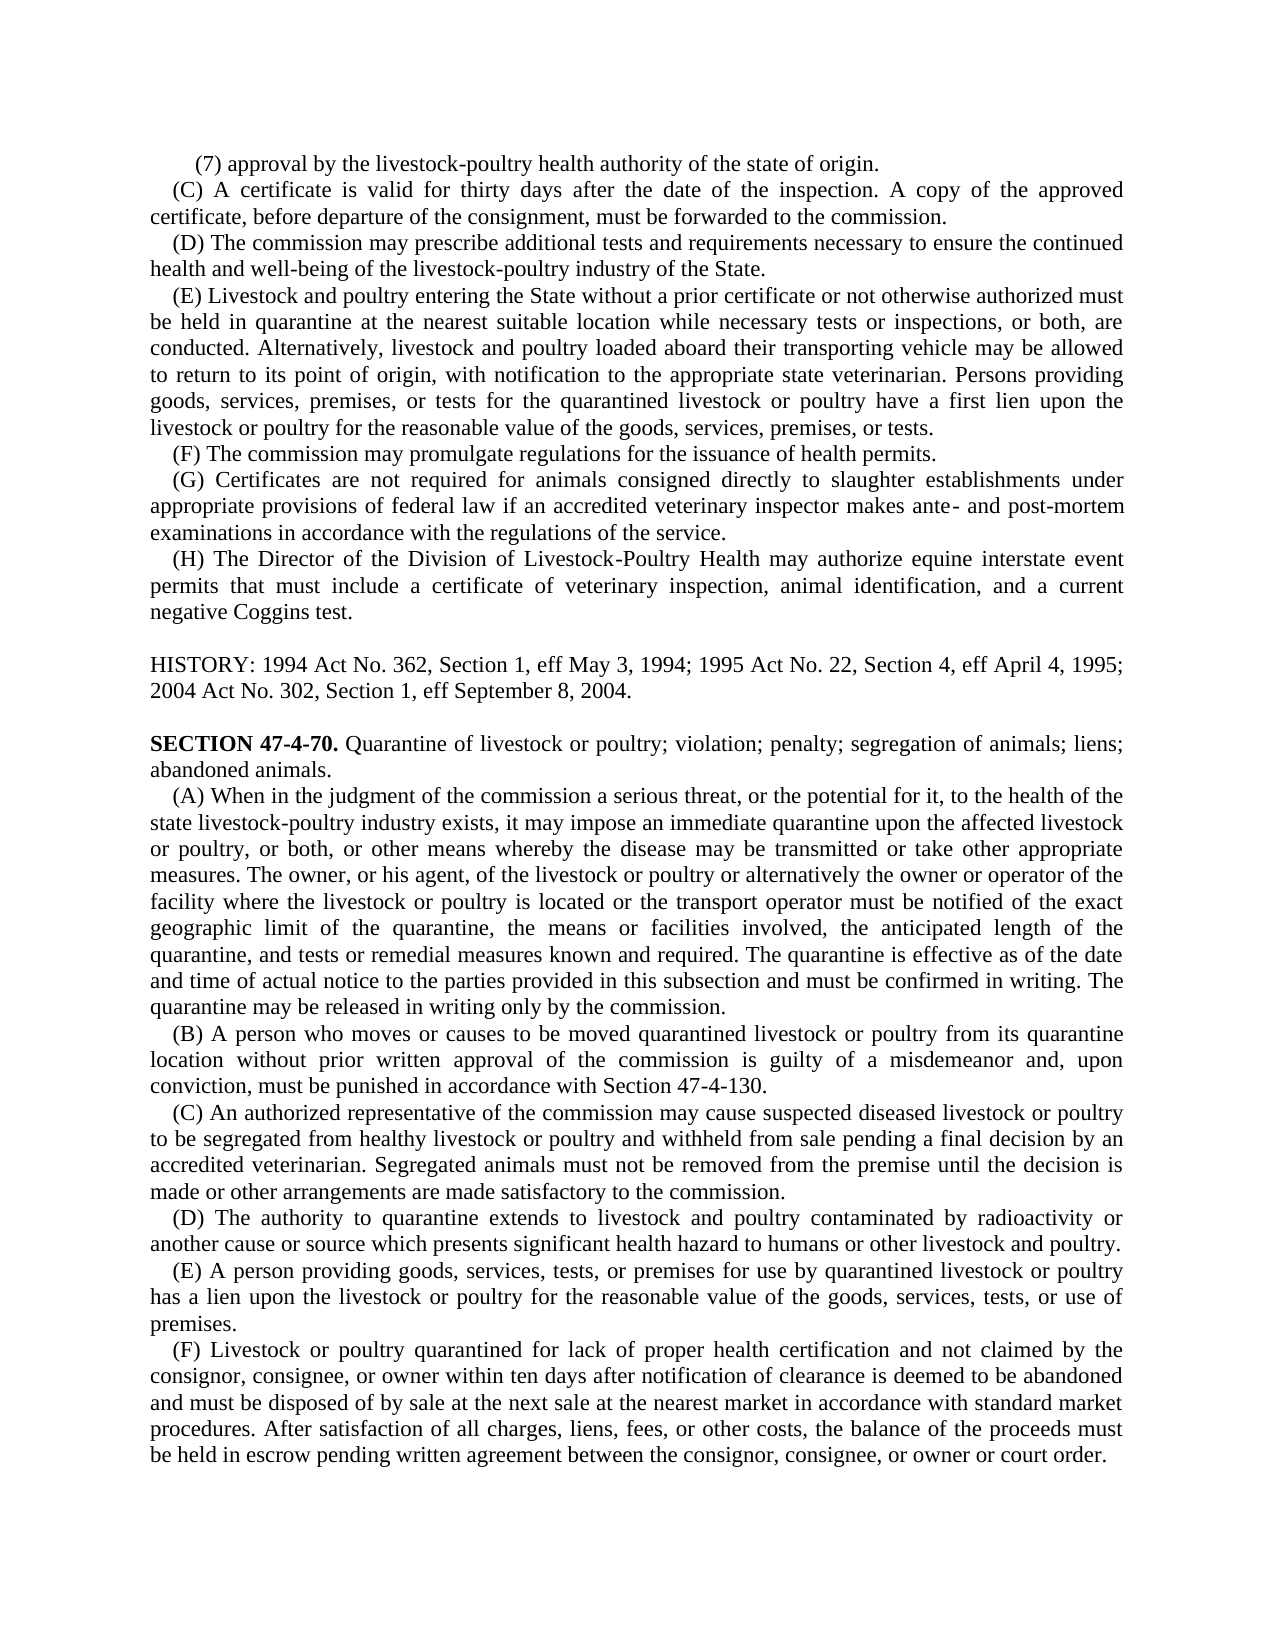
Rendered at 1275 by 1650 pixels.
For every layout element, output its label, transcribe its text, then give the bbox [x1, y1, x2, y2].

text (F) The commission may promulgate regulations for the issuance of health permits. [150, 440, 1125, 466]
text (D) The commission may prescribe additional tests and requirements necessary to ensure the continued health and well-being of the livestock-poultry industry of the State. [150, 229, 1125, 282]
text (A) When in the judgment of the commission a serious threat, or the potential for it, to the health of the state livestock-poultry industry exists, it may impose an immediate quarantine upon the affected livestock or poultry, or both, or other means whereby the disease may be transmitted or take other appropriate measures. The owner, or his agent, of the livestock or poultry or alternatively the owner or operator of the facility where the livestock or poultry is located or the transport operator must be notified of the exact geographic limit of the quarantine, the means or facilities involved, the anticipated length of the quarantine, and tests or remedial measures known and required. The quarantine is effective as of the date and time of actual notice to the parties provided in this subsection and must be confirmed in writing. The quarantine may be released in writing only by the commission. [150, 782, 1125, 1020]
text (E) Livestock and poultry entering the State without a prior certificate or not otherwise authorized must be held in quarantine at the nearest suitable location while necessary tests or inspections, or both, are conducted. Alternatively, livestock and poultry loaded aboard their transporting vehicle may be allowed to return to its point of origin, with notification to the appropriate state veterinarian. Persons providing goods, services, premises, or tests for the quarantined livestock or poultry have a first lien upon the livestock or poultry for the reasonable value of the goods, services, premises, or tests. [150, 282, 1125, 440]
text (C) A certificate is valid for thirty days after the date of the inspection. A copy of the approved certificate, before departure of the consignment, must be forwarded to the commission. [150, 176, 1125, 229]
text (F) Livestock or poultry quarantined for lack of proper health certification and not claimed by the consignor, consignee, or owner within ten days after notification of clearance is deemed to be abandoned and must be disposed of by sale at the next sale at the nearest market in accordance with standard market procedures. After satisfaction of all charges, liens, fees, or other costs, the balance of the proceeds must be held in escrow pending written agreement between the consignor, consignee, or owner or court order. [150, 1336, 1125, 1468]
text SECTION 47-4-70. Quarantine of livestock or poultry; violation; penalty; segregation of animals; liens; abandoned animals. [150, 730, 1125, 782]
text (G) Certificates are not required for animals consigned directly to slaughter establishments under appropriate provisions of federal law if an accredited veterinary inspector makes ante- and post-mortem examinations in accordance with the regulations of the service. [150, 466, 1125, 545]
text (7) approval by the livestock-poultry health authority of the state of origin. [150, 150, 1125, 176]
text HISTORY: 1994 Act No. 362, Section 1, eff May 3, 1994; 1995 Act No. 22, Section 4, eff April 4, 1995; 2004 Act No. 302, Section 1, eff September 8, 2004. [150, 651, 1125, 703]
text (D) The authority to quarantine extends to livestock and poultry contaminated by radioactivity or another cause or source which presents significant health hazard to humans or other livestock and poultry. [150, 1204, 1125, 1257]
text (E) A person providing goods, services, tests, or premises for use by quarantined livestock or poultry has a lien upon the livestock or poultry for the reasonable value of the goods, services, tests, or use of premises. [150, 1257, 1125, 1336]
text (H) The Director of the Division of Livestock-Poultry Health may authorize equine interstate event permits that must include a certificate of veterinary inspection, animal identification, and a current negative Coggins test. [150, 545, 1125, 624]
text (B) A person who moves or causes to be moved quarantined livestock or poultry from its quarantine location without prior written approval of the commission is guilty of a misdemeanor and, upon conviction, must be punished in accordance with Section 47-4-130. [150, 1020, 1125, 1099]
text (C) An authorized representative of the commission may cause suspected diseased livestock or poultry to be segregated from healthy livestock or poultry and withheld from sale pending a final decision by an accredited veterinarian. Segregated animals must not be removed from the premise until the decision is made or other arrangements are made satisfactory to the commission. [150, 1099, 1125, 1204]
